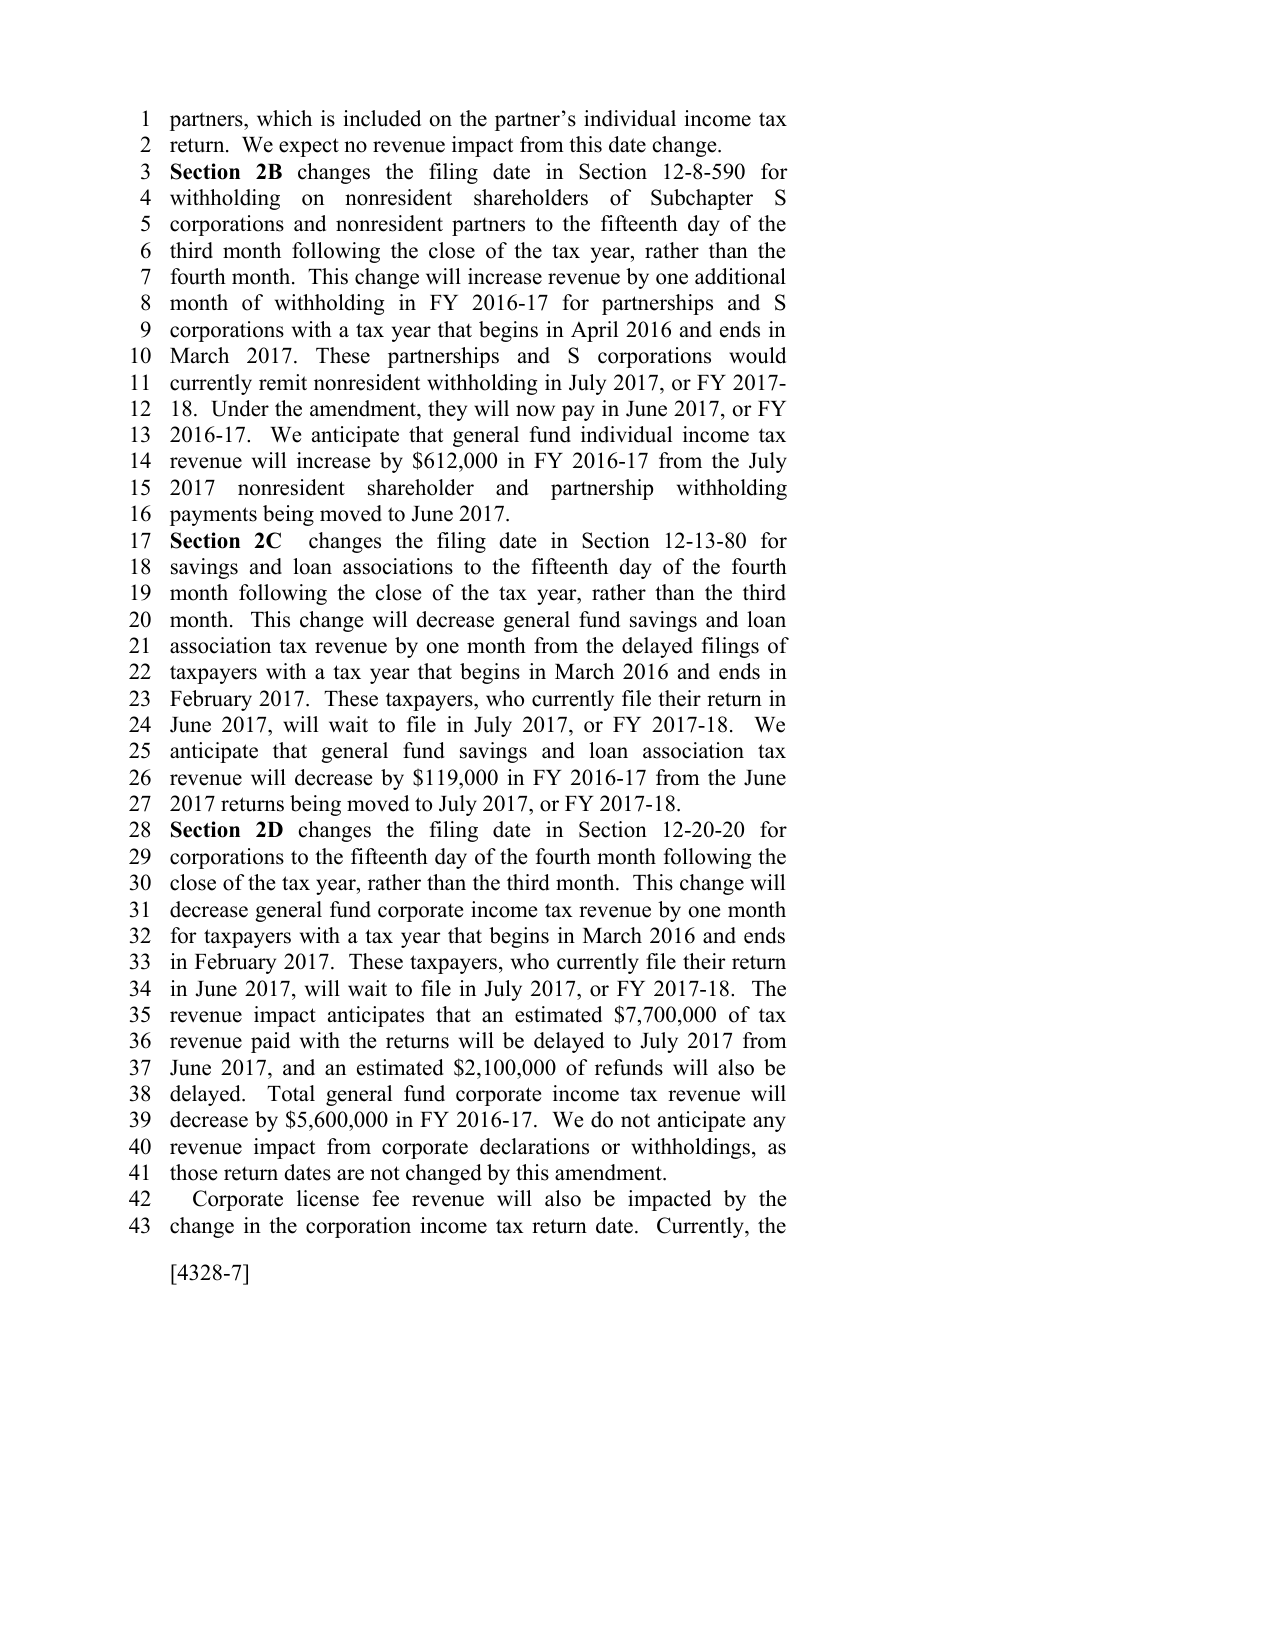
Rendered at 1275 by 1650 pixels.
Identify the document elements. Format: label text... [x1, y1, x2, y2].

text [169, 1186, 787, 1238]
text Section 2B changes the filing date in Section 12-8-590 for withholding on nonresident shareholders of Subchapter S corporations and nonresident partners to the fifteenth day of the third month following the close of the tax year, rather than the fourth month. This change will increase revenue by one additional month of withholding in FY 2016-17 for partnerships and S corporations with a tax year that begins in April 2016 and ends in March 2017. These partnerships and S corporations would currently remit nonresident withholding in July 2017, or FY 2017-18. Under the amendment, they will now pay in June 2017, or FY 2016-17. We anticipate that general fund individual income tax revenue will increase by $612,000 in FY 2016-17 from the July 2017 nonresident shareholder and partnership withholding payments being moved to June 2017. [169, 158, 787, 527]
text Section 2C changes the filing date in Section 12-13-80 for savings and loan associations to the fifteenth day of the fourth month following the close of the tax year, rather than the third month. This change will decrease general fund savings and loan association tax revenue by one month from the delayed filings of taxpayers with a tax year that begins in March 2016 and ends in February 2017. These taxpayers, who currently file their return in June 2017, will wait to file in July 2017, or FY 2017-18. We anticipate that general fund savings and loan association tax revenue will decrease by $119,000 in FY 2016-17 from the June 2017 returns being moved to July 2017, or FY 2017-18. [169, 527, 787, 817]
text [169, 105, 787, 158]
text Section 2D changes the filing date in Section 12-20-20 for corporations to the fifteenth day of the fourth month following the close of the tax year, rather than the third month. This change will decrease general fund corporate income tax revenue by one month for taxpayers with a tax year that begins in March 2016 and ends in February 2017. These taxpayers, who currently file their return in June 2017, will wait to file in July 2017, or FY 2017-18. The revenue impact anticipates that an estimated $7,700,000 of tax revenue paid with the returns will be delayed to July 2017 from June 2017, and an estimated $2,100,000 of refunds will also be delayed. Total general fund corporate income tax revenue will decrease by $5,600,000 in FY 2016-17. We do not anticipate any revenue impact from corporate declarations or withholdings, as those return dates are not changed by this amendment. [169, 817, 787, 1186]
